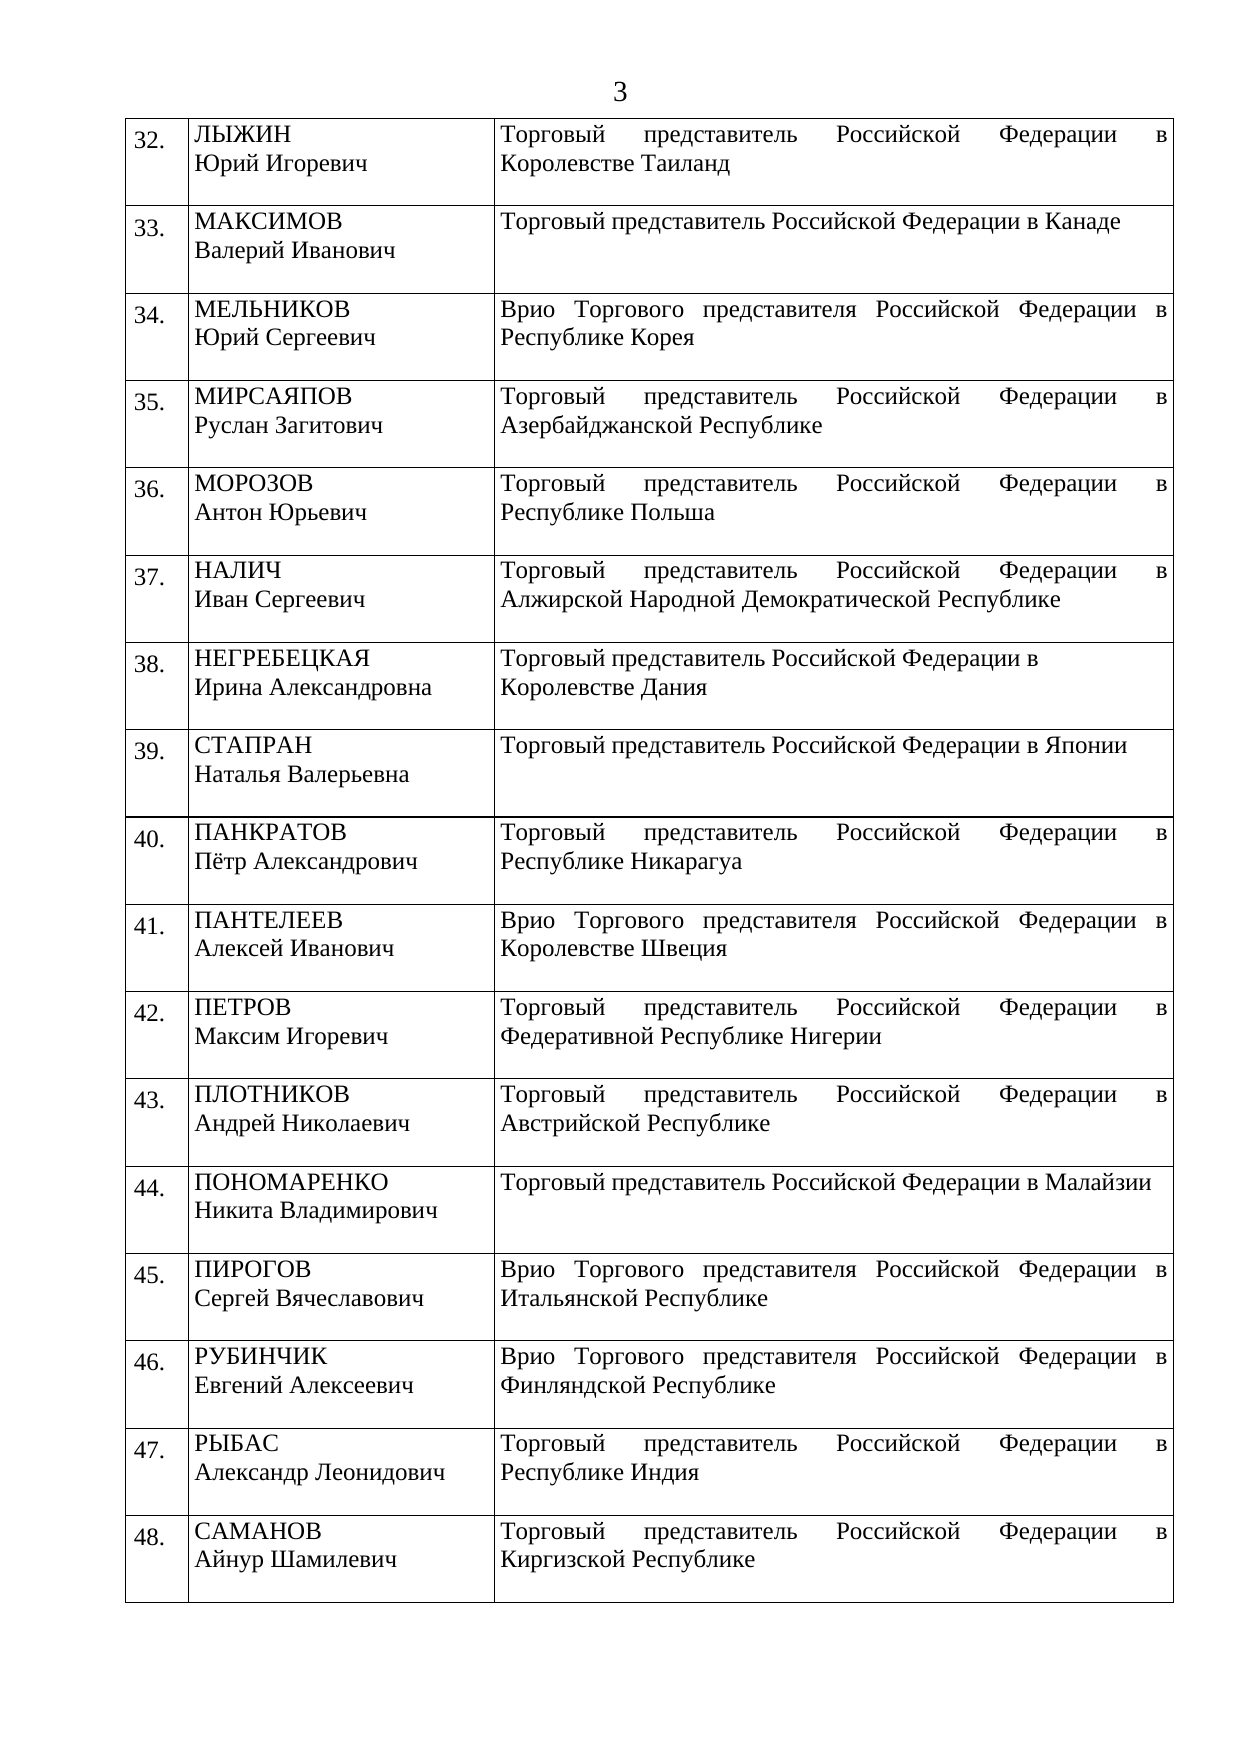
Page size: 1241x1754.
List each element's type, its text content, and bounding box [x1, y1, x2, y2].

table_cell ПЛОТНИКОВ Андрей Николаевич [189, 1079, 494, 1166]
table_cell Врио Торгового представителя Российской Федерации в Итальянской Республике [495, 1254, 1173, 1340]
table_cell Торговый представитель Российской Федерации в Малайзии [495, 1167, 1173, 1253]
table_cell НЕГРЕБЕЦКАЯ Ирина Александровна [189, 643, 494, 729]
table_cell МЕЛЬНИКОВ Юрий Сергеевич [189, 294, 494, 380]
table_cell [126, 905, 188, 991]
table_cell [126, 818, 188, 904]
table_cell СТАПРАН Наталья Валерьевна [189, 730, 494, 816]
table_cell Врио Торгового представителя Российской Федерации в Королевстве Швеция [495, 905, 1173, 991]
table_cell [126, 992, 188, 1078]
table_cell [126, 119, 188, 205]
table_cell Торговый представитель Российской Федерации в Королевстве Таиланд [495, 119, 1173, 205]
table_cell [126, 556, 188, 642]
table_cell МОРОЗОВ Антон Юрьевич [189, 468, 494, 554]
table_cell [126, 1341, 188, 1427]
table_cell ПОНОМАРЕНКО Никита Владимирович [189, 1167, 494, 1253]
table_cell Торговый представитель Российской Федерации в Киргизской Республике [495, 1516, 1173, 1602]
table_cell Торговый представитель Российской Федерации в Японии [495, 730, 1173, 816]
table_cell САМАНОВ Айнур Шамилевич [189, 1516, 494, 1602]
table_cell ПЕТРОВ Максим Игоревич [189, 992, 494, 1078]
table_cell Торговый представитель Российской Федерации в Австрийской Республике [495, 1079, 1173, 1166]
table_cell Врио Торгового представителя Российской Федерации в Республике Корея [495, 294, 1173, 380]
table_cell ПАНТЕЛЕЕВ Алексей Иванович [189, 905, 494, 991]
table_cell [126, 294, 188, 380]
table_cell [126, 381, 188, 467]
table_cell ПАНКРАТОВ Пётр Александрович [189, 818, 494, 904]
table_cell [126, 1079, 188, 1166]
table_cell МАКСИМОВ Валерий Иванович [189, 206, 494, 293]
table_cell ЛЫЖИН Юрий Игоревич [189, 119, 494, 205]
table_cell РЫБАС Александр Леонидович [189, 1429, 494, 1515]
table_cell [126, 643, 188, 729]
table_cell Торговый представитель Российской Федерации в Республике Польша [495, 468, 1173, 554]
table_cell РУБИНЧИК Евгений Алексеевич [189, 1341, 494, 1427]
table_cell Торговый представитель Российской Федерации в Республике Никарагуа [495, 818, 1173, 904]
table_cell ПИРОГОВ Сергей Вячеславович [189, 1254, 494, 1340]
table_cell Торговый представитель Российской Федерации в Алжирской Народной Демократической Республике [495, 556, 1173, 642]
table_cell [126, 1254, 188, 1340]
table_cell Врио Торгового представителя Российской Федерации в Финляндской Республике [495, 1341, 1173, 1427]
table_cell НАЛИЧ Иван Сергеевич [189, 556, 494, 642]
table_cell Торговый представитель Российской Федерации в Республике Индия [495, 1429, 1173, 1515]
table_cell [126, 1516, 188, 1602]
table_cell Торговый представитель Российской Федерации в Королевстве Дания [495, 643, 1173, 729]
table_cell МИРСАЯПОВ Руслан Загитович [189, 381, 494, 467]
table_cell Торговый представитель Российской Федерации в Азербайджанской Республике [495, 381, 1173, 467]
table_cell [126, 1429, 188, 1515]
table_cell Торговый представитель Российской Федерации в Канаде [495, 206, 1173, 293]
table_cell [126, 206, 188, 293]
table_cell Торговый представитель Российской Федерации в Федеративной Республике Нигерии [495, 992, 1173, 1078]
table_cell [126, 1167, 188, 1253]
table_cell [126, 468, 188, 554]
table_cell [126, 730, 188, 816]
